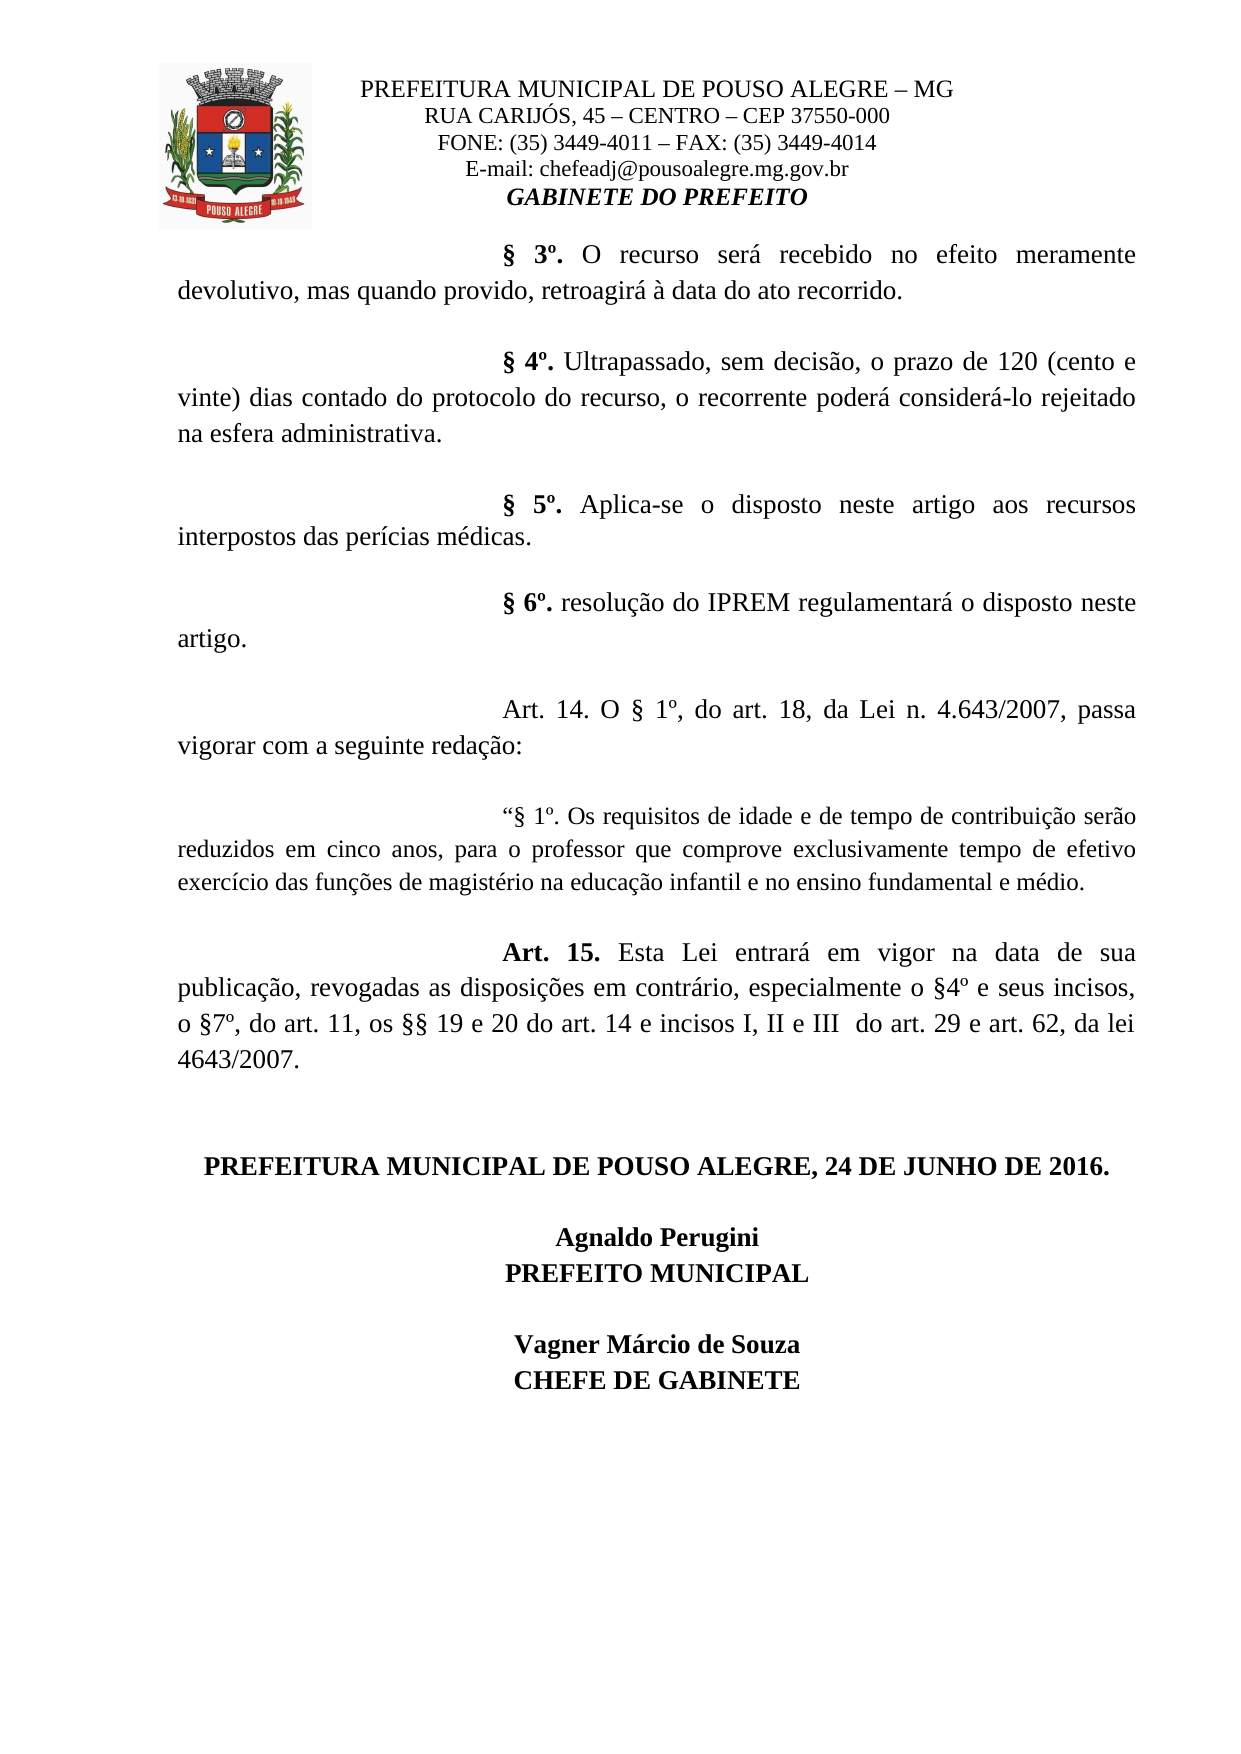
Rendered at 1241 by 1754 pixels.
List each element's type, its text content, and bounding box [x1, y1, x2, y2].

text Agnaldo Perugini [177, 1221, 1137, 1253]
text Art. 14. O § 1º, do art. 18, da Lei n. 4.643/2007, passa vigorar com a seguinte redação: [177, 694, 1137, 761]
text “§ 1º. Os requisitos de idade e de tempo de contribuição serão reduzidos em cinco anos, para o professor que comprove exclusivamente tempo de efetivo exercício das funções de magistério na educação infantil e no ensino fundamental e médio. [177, 801, 1137, 896]
text § 6º. resolução do IPREM regulamentará o disposto neste artigo. [177, 586, 1137, 653]
text § 4º. Ultrapassado, sem decisão, o prazo de 120 (cento e vinte) dias contado do protocolo do recurso, o recorrente poderá considerá-lo rejeitado na esfera administrativa. [177, 346, 1137, 448]
text Vagner Márcio de Souza [177, 1329, 1137, 1360]
text PREFEITO MUNICIPAL [177, 1257, 1137, 1288]
text § 3º. O recurso será recebido no efeito meramente devolutivo, mas quando provido, retroagirá à data do ato recorrido. [177, 238, 1137, 305]
text Art. 15. Esta Lei entrará em vigor na data de sua publicação, revogadas as disposições em contrário, especialmente o §4º e seus incisos, o §7º, do art. 11, os §§ 19 e 20 do art. 14 e incisos I, II e III do art. 29 e art. 62, da lei 4643/2007. [177, 936, 1137, 1074]
picture [158, 63, 312, 230]
text CHEFE DE GABINETE [177, 1364, 1137, 1396]
text PREFEITURA MUNICIPAL DE POUSO ALEGRE, 24 DE JUNHO DE 2016. [177, 1150, 1137, 1181]
text § 5º. Aplica-se o disposto neste artigo aos recursos interpostos das perícias médicas. [177, 488, 1137, 551]
